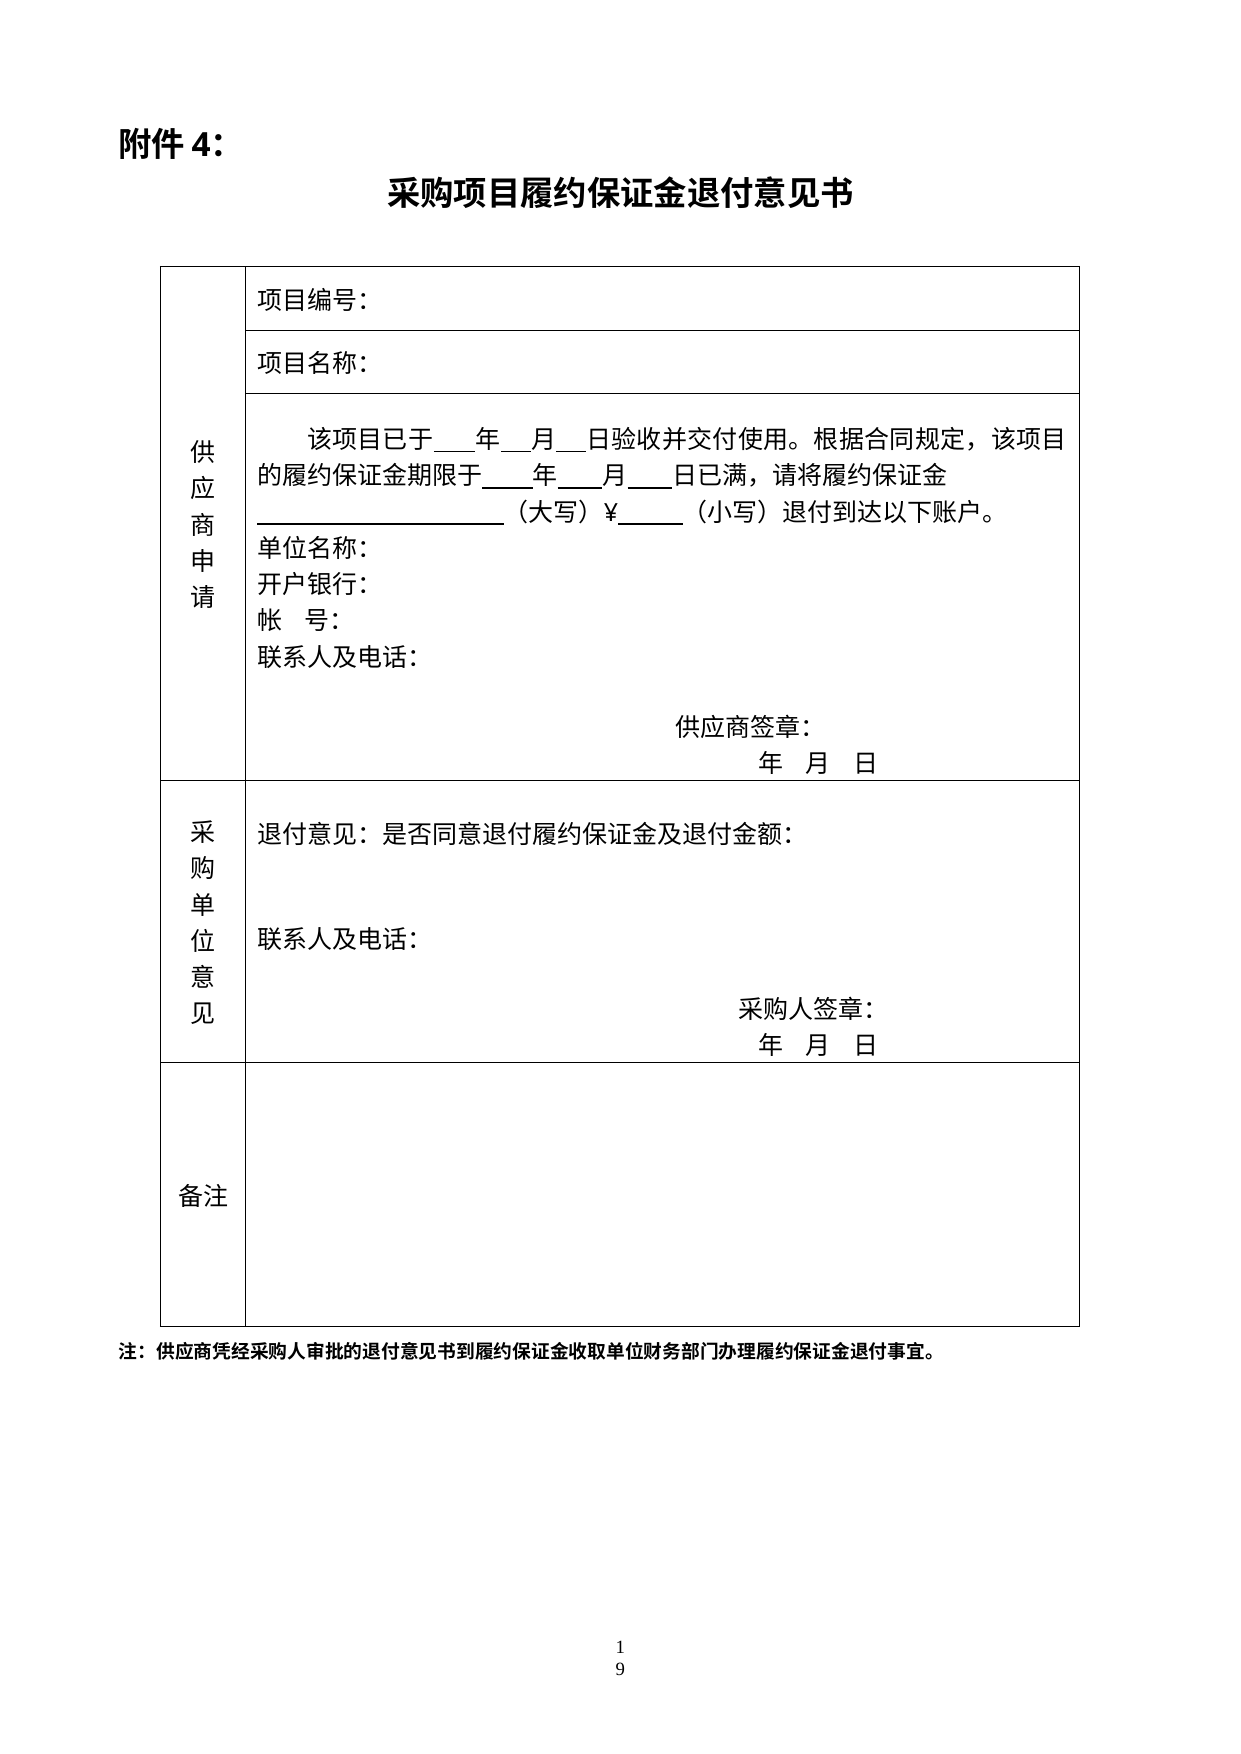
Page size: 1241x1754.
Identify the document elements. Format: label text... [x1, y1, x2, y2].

table_cell 项目名称： [246, 331, 1079, 393]
text 采购项目履约保证金退付意见书 [118, 167, 1122, 215]
table_header 供 应 商 申 请 [161, 267, 245, 780]
table_cell 退付意见：是否同意退付履约保证金及退付金额： 联系人及电话： 采购人签章： 年 月 日 [246, 781, 1079, 1062]
table_cell 备注 [161, 1063, 245, 1326]
text 注：供应商凭经采购人审批的退付意见书到履约保证金收取单位财务部门办理履约保证金退付事宜。 [118, 1327, 1122, 1367]
table_cell 采 购 单 位 意 见 [161, 781, 245, 1062]
table_cell 该项目已于 年 月 日验收并交付使用。根据合同规定，该项目的履约保证金期限于 年 月 日已满，请将履约保证金 （大写）¥ （小写）退付到达以下账户。 单位名称： 开户银行： 帐 号： 联系人及电话： 供应商签章： 年 月 日 [246, 394, 1079, 780]
table_cell [246, 1063, 1079, 1326]
table_header 项目编号： [246, 267, 1079, 330]
text 附件4： [118, 118, 1122, 167]
